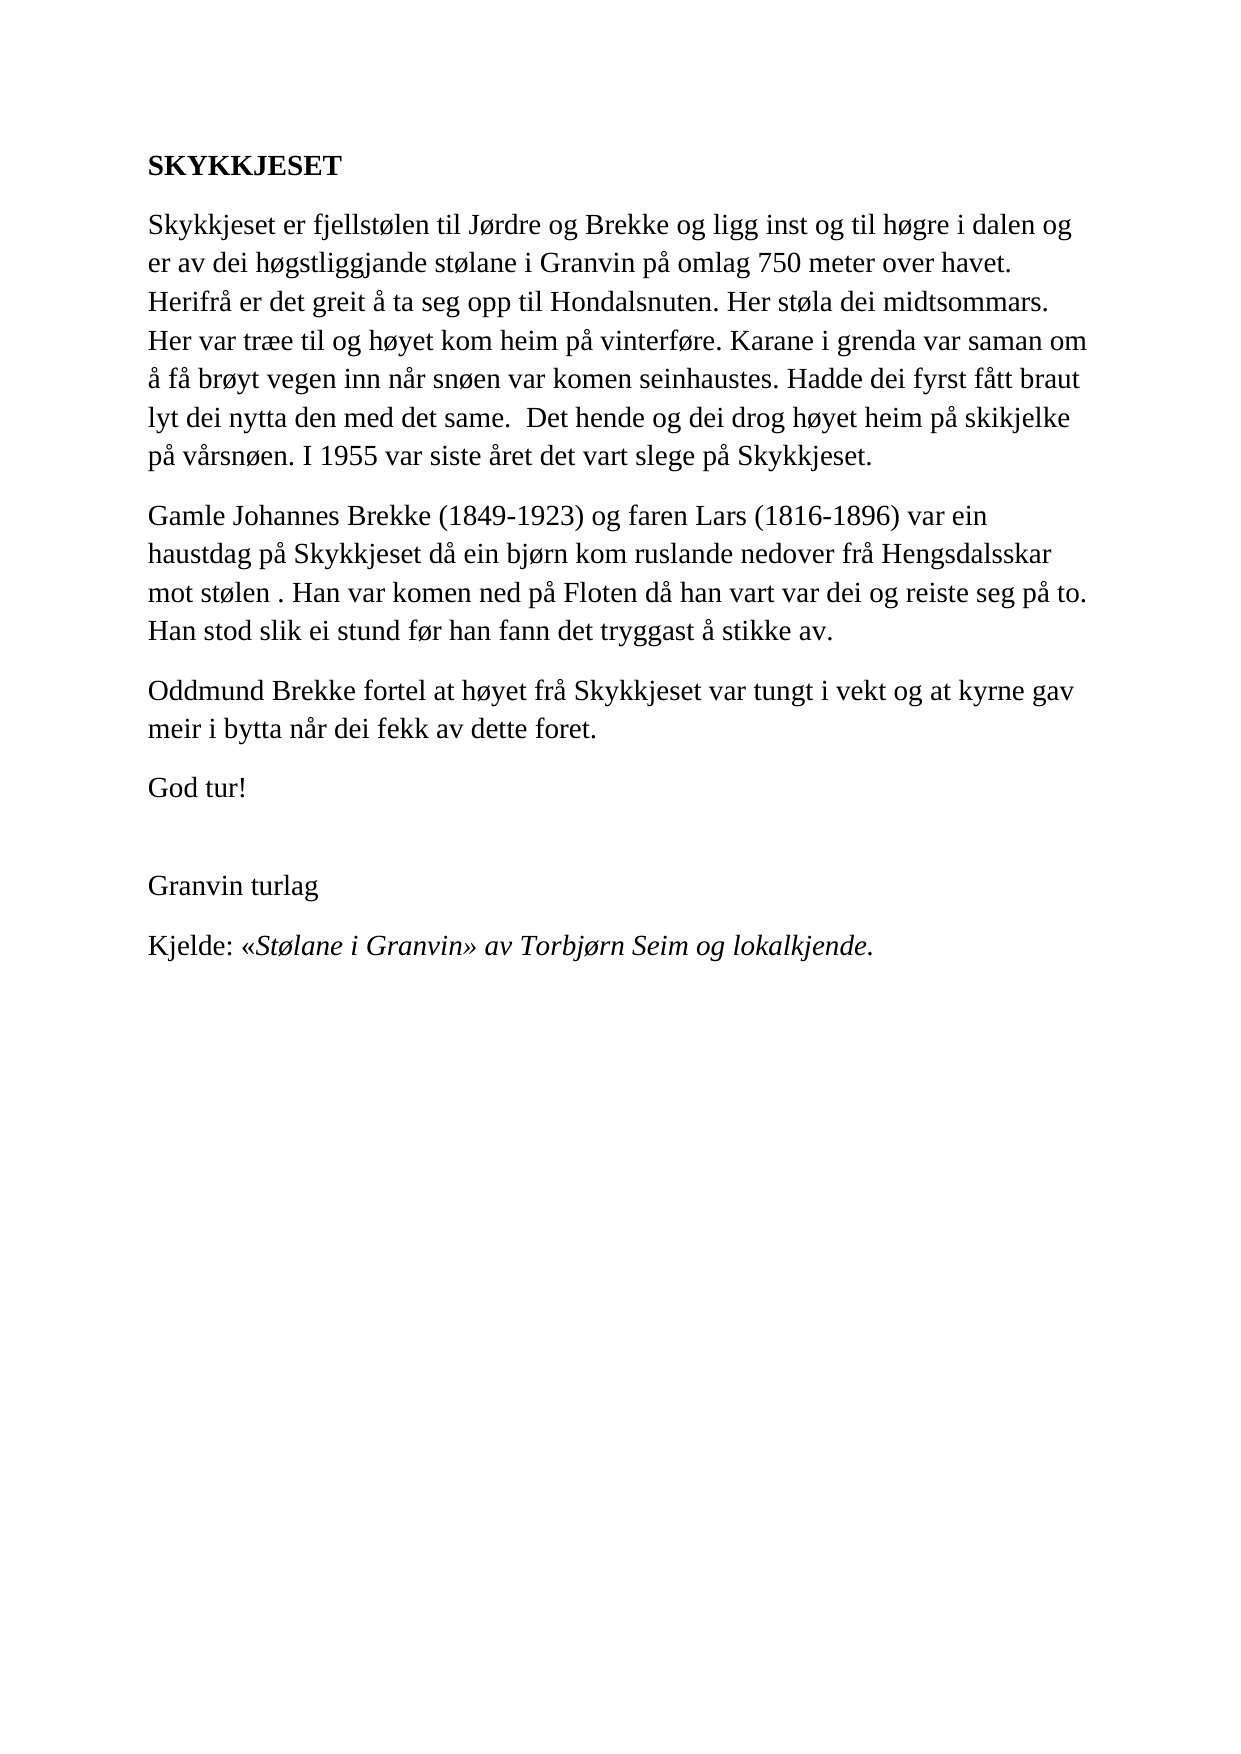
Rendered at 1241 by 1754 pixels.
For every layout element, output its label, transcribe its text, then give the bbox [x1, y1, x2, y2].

text Gamle Johannes Brekke (1849-1923) og faren Lars (1816-1896) var ein haustdag på Skykkjeset då ein bjørn kom ruslande nedover frå Hengsdalsskar mot stølen . Han var komen ned på Floten då han vart var dei og reiste seg på to. Han stod slik ei stund før han fann det tryggast å stikke av. [148, 498, 1093, 647]
text Kjelde: «Stølane i Granvin» av Torbjørn Seim og lokalkjende. [148, 928, 1093, 961]
text Granvin turlag [148, 830, 1093, 902]
text Skykkjeset er fjellstølen til Jørdre og Brekke og ligg inst og til høgre i dalen og er av dei høgstliggjande stølane i Granvin på omlag 750 meter over havet. Herifrå er det greit å ta seg opp til Hondalsnuten. Her støla dei midtsommars. Her var træe til og høyet kom heim på vinterføre. Karane i grenda var saman om å få brøyt vegen inn når snøen var komen seinhaustes. Hadde dei fyrst fått braut lyt dei nytta den med det same. Det hende og dei drog høyet heim på skikjelke på vårsnøen. I 1955 var siste året det vart slege på Skykkjeset. [148, 207, 1093, 472]
text God tur! [148, 771, 1093, 804]
text Oddmund Brekke fortel at høyet frå Skykkjeset var tungt i vekt og at kyrne gav meir i bytta når dei fekk av dette foret. [148, 673, 1093, 745]
text SKYKKJESET [148, 148, 1093, 181]
